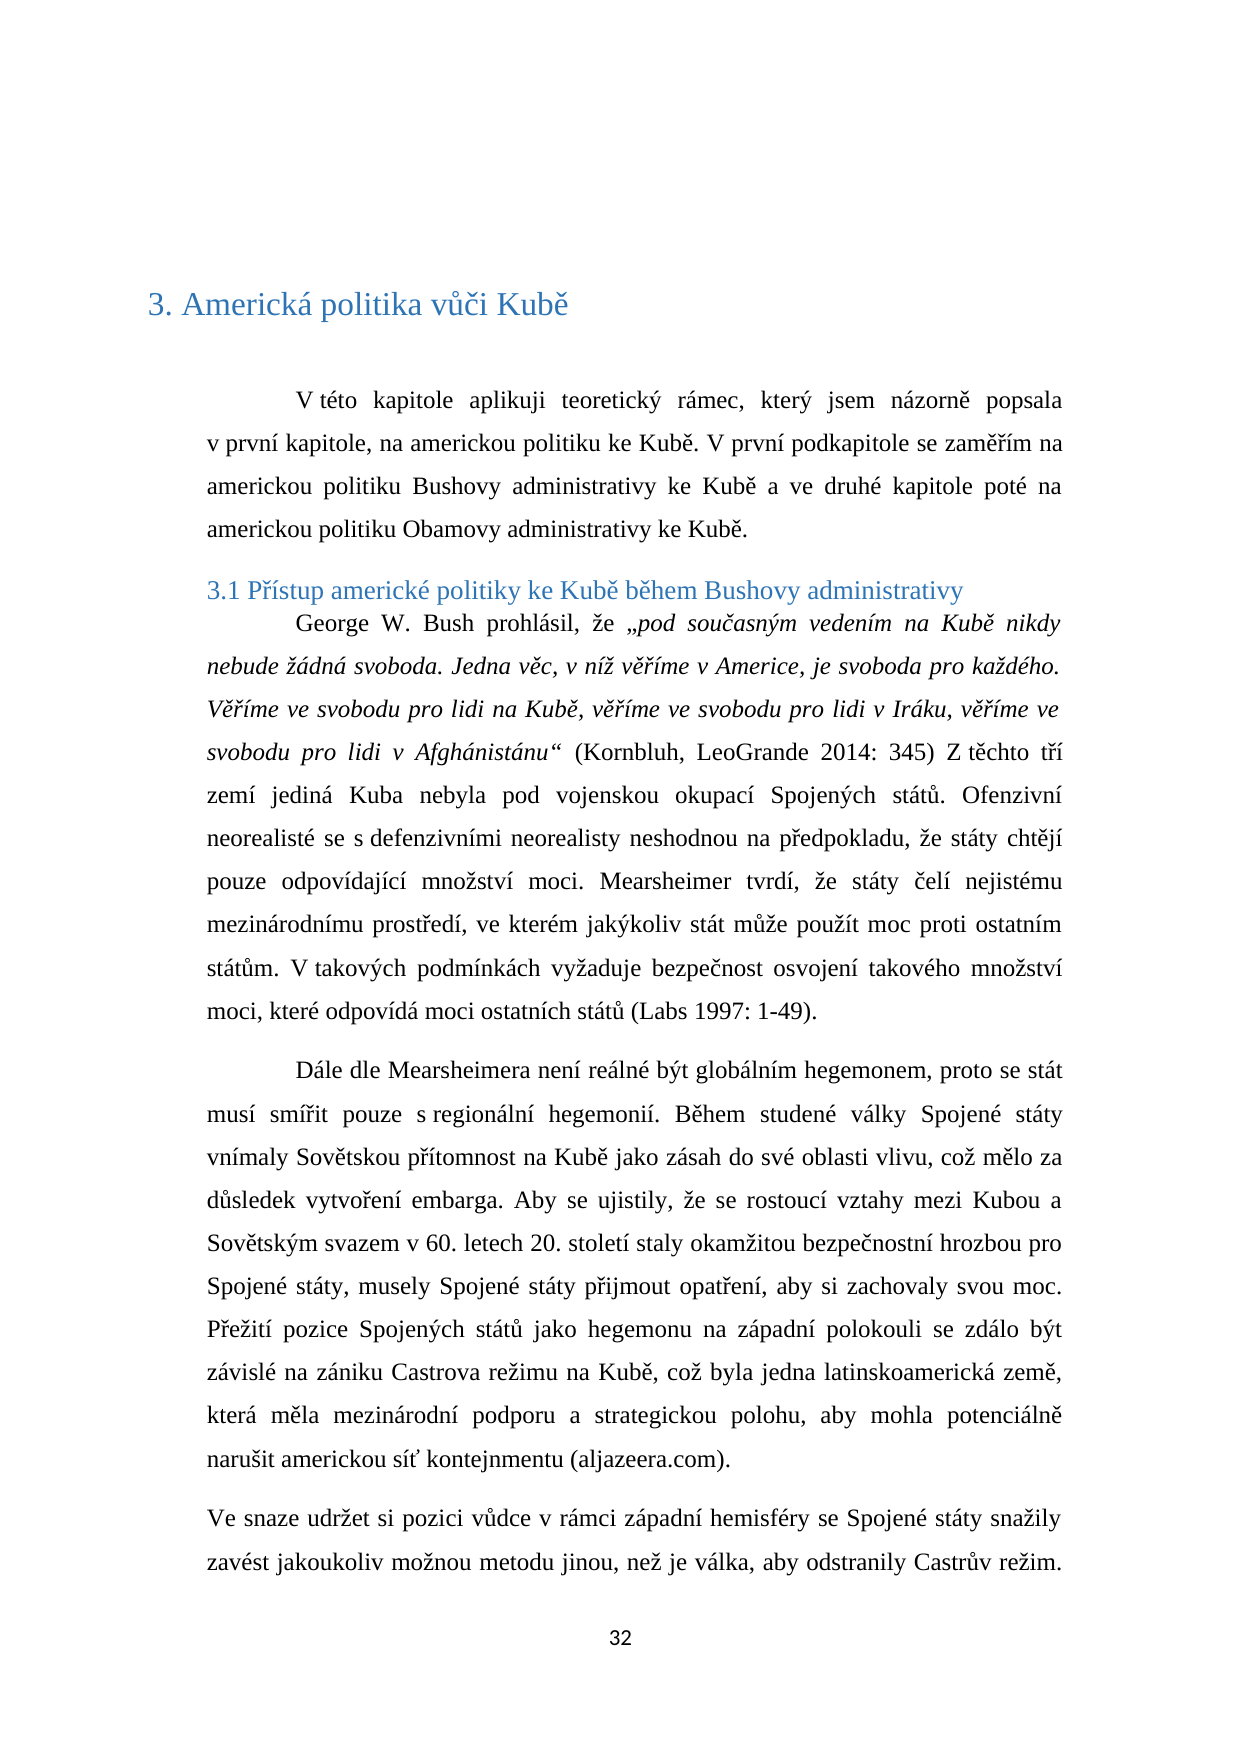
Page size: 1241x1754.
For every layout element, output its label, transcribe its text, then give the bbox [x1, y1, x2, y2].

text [207, 1503, 1063, 1575]
subtitle 3.1 Přístup americké politiky ke Kubě během Bushovy administrativy [207, 574, 1063, 605]
text George W. Bush prohlásil, že „pod současným vedením na Kubě nikdy nebude žádná svoboda. Jedna věc, v níž věříme v Americe, je svoboda pro každého. Věříme ve svobodu pro lidi na Kubě, věříme ve svobodu pro lidi v Iráku, věříme ve svobodu pro lidi v Afghánistánu“ (Kornbluh, LeoGrande 2014: 345) Z těchto tří zemí jediná Kuba nebyla pod vojenskou okupací Spojených států. Ofenzivní neorealisté se s defenzivními neorealisty neshodnou na předpokladu, že státy chtějí pouze odpovídající množství moci. Mearsheimer tvrdí, že státy čelí nejistému mezinárodnímu prostředí, ve kterém jakýkoliv stát může použít moc proti ostatním státům. V takových podmínkách vyžaduje bezpečnost osvojení takového množství moci, které odpovídá moci ostatních států (Labs 1997: 1-49). [207, 608, 1063, 1024]
subtitle 3. Americká politika vůči Kubě [148, 284, 1093, 322]
text V této kapitole aplikuji teoretický rámec, který jsem názorně popsala v první kapitole, na americkou politiku ke Kubě. V první podkapitole se zaměřím na americkou politiku Bushovy administrativy ke Kubě a ve druhé kapitole poté na americkou politiku Obamovy administrativy ke Kubě. [207, 385, 1063, 543]
text Dále dle Mearsheimera není reálné být globálním hegemonem, proto se stát musí smířit pouze s regionální hegemonií. Během studené války Spojené státy vnímaly Sovětskou přítomnost na Kubě jako zásah do své oblasti vlivu, což mělo za důsledek vytvoření embarga. Aby se ujistily, že se rostoucí vztahy mezi Kubou a Sovětským svazem v 60. letech 20. století staly okamžitou bezpečnostní hrozbou pro Spojené státy, musely Spojené státy přijmout opatření, aby si zachovaly svou moc. Přežití pozice Spojených států jako hegemonu na západní polokouli se zdálo být závislé na zániku Castrova režimu na Kubě, což byla jedna latinskoamerická země, která měla mezinárodní podporu a strategickou polohu, aby mohla potenciálně narušit americkou síť kontejnmentu (aljazeera.com). [207, 1056, 1063, 1472]
